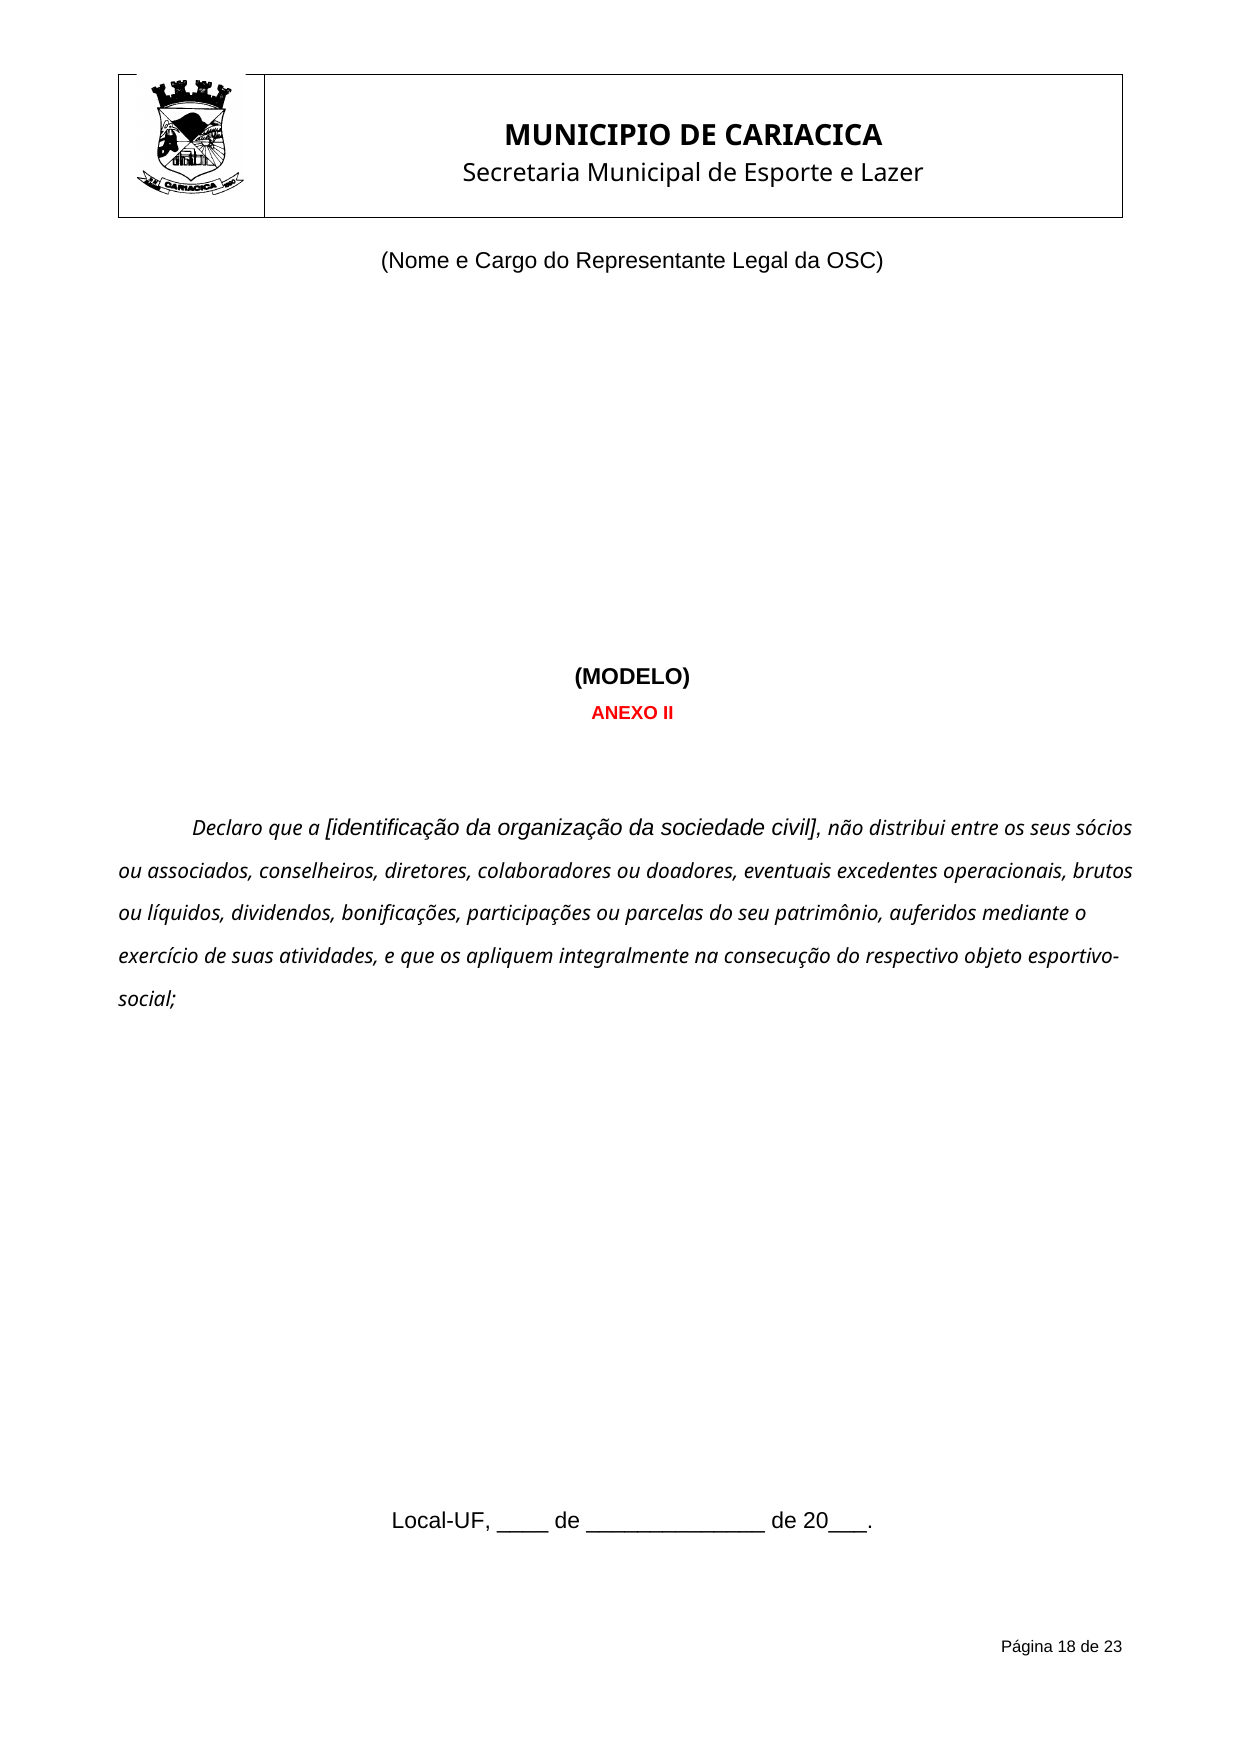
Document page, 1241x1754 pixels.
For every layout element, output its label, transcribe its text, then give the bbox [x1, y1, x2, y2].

text Declaro que a [identificação da organização da sociedade civil], não distribui entre os seus sócios ou associados, conselheiros, diretores, colaboradores ou doadores, eventuais excedentes operacionais, brutos ou líquidos, dividendos, bonificações, participações ou parcelas do seu patrimônio, auferidos mediante o exercício de suas atividades, e que os apliquem integralmente na consecução do respectivo objeto esportivo-social; [118, 813, 1146, 1012]
text ANEXO II [118, 702, 1146, 723]
picture [136, 74, 246, 198]
text Local-UF, ____ de ______________ de 20___. [118, 1507, 1146, 1533]
text (Nome e Cargo do Representante Legal da OSC) [118, 247, 1146, 273]
text (MODELO) [118, 663, 1146, 689]
